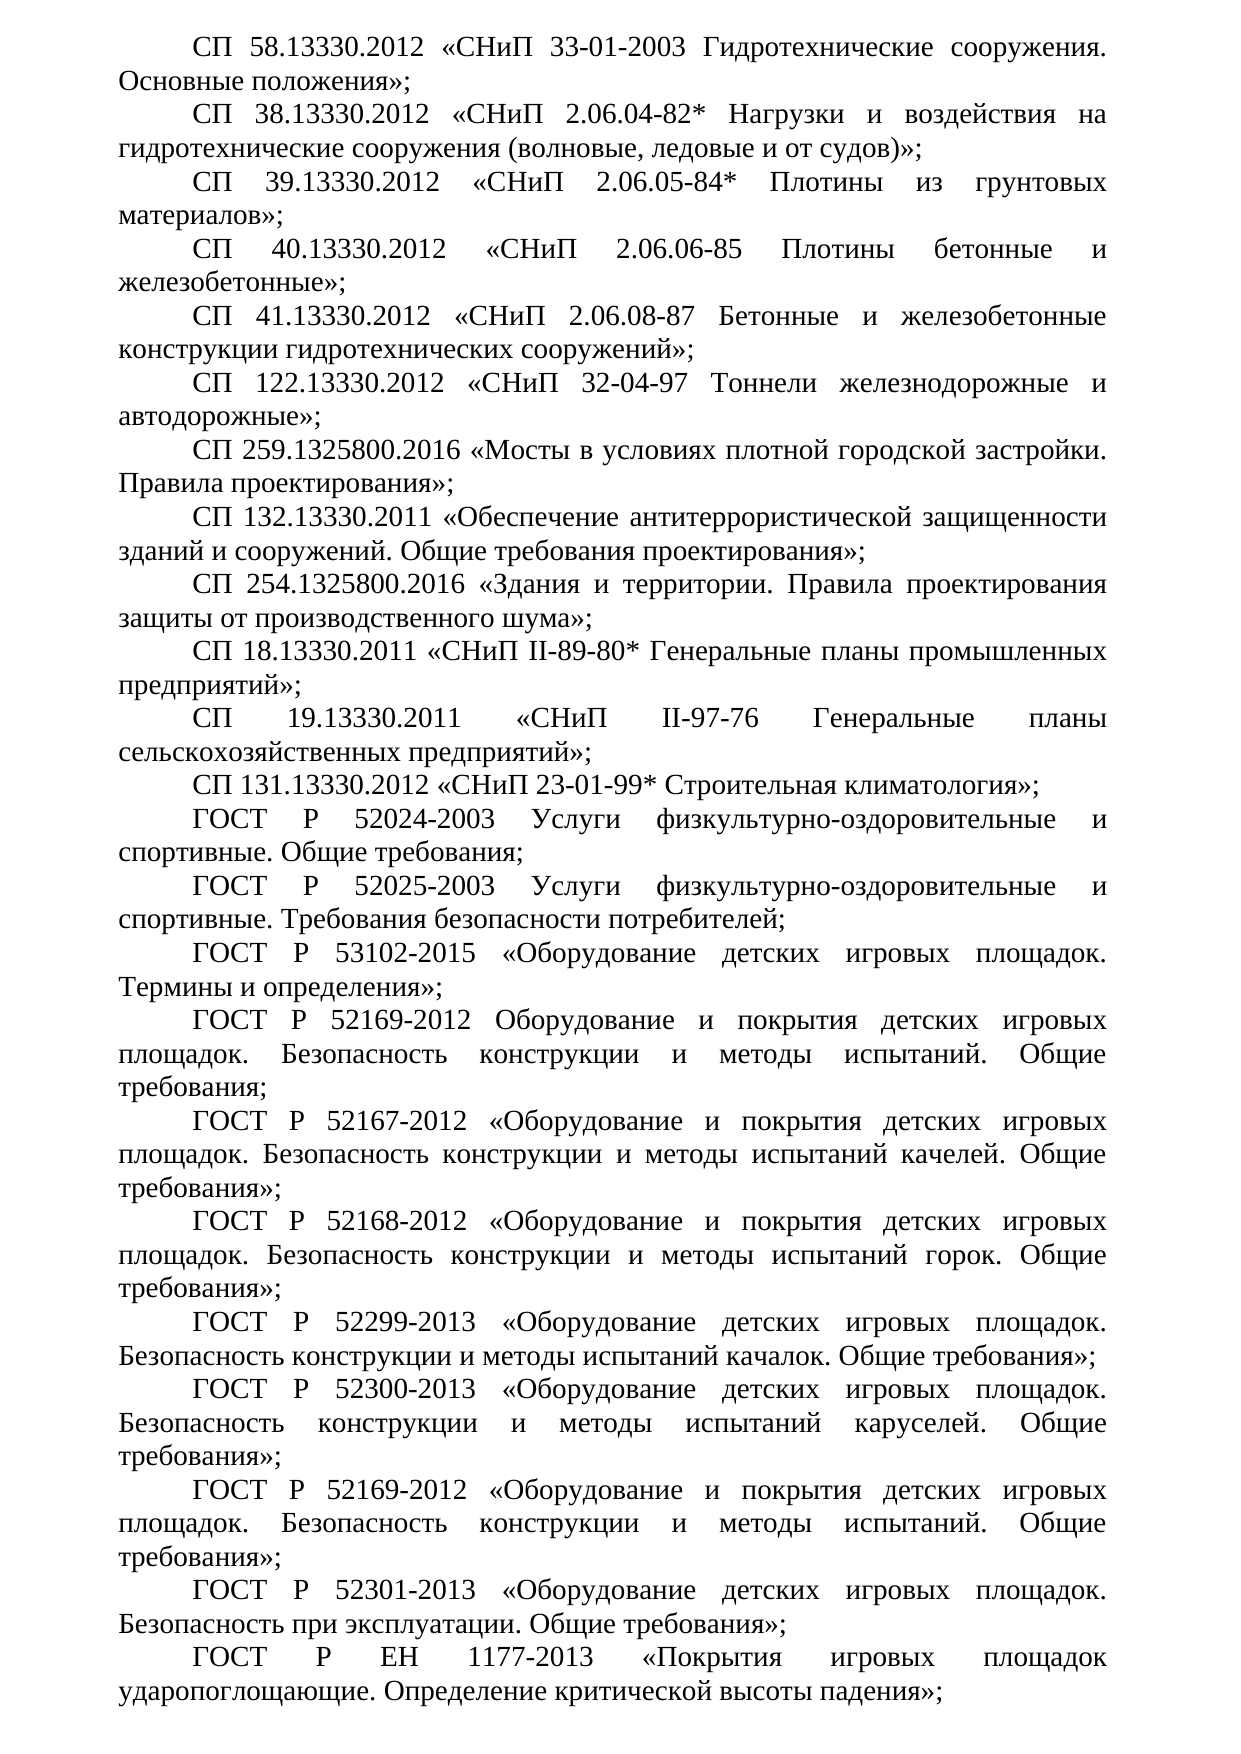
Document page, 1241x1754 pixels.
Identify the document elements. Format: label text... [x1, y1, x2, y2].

text ГОСТ Р 52301-2013 «Оборудование детских игровых площадок. Безопасность при эксплуатации. Общие требования»; [118, 1572, 1107, 1639]
text ГОСТ Р 52300-2013 «Оборудование детских игровых площадок. Безопасность конструкции и методы испытаний каруселей. Общие требования»; [118, 1371, 1107, 1472]
text СП 41.13330.2012 «СНиП 2.06.08-87 Бетонные и железобетонные конструкции гидротехнических сооружений»; [118, 298, 1107, 365]
text ГОСТ Р 52168-2012 «Оборудование и покрытия детских игровых площадок. Безопасность конструкции и методы испытаний горок. Общие требования»; [118, 1203, 1107, 1304]
text СП 39.13330.2012 «СНиП 2.06.05-84* Плотины из грунтовых материалов»; [118, 164, 1107, 231]
text ГОСТ Р 52169-2012 «Оборудование и покрытия детских игровых площадок. Безопасность конструкции и методы испытаний. Общие требования»; [118, 1472, 1107, 1572]
text СП 19.13330.2011 «СНиП II-97-76 Генеральные планы сельскохозяйственных предприятий»; [118, 700, 1107, 767]
text СП 40.13330.2012 «СНиП 2.06.06-85 Плотины бетонные и железобетонные»; [118, 231, 1107, 298]
text СП 131.13330.2012 «СНиП 23-01-99* Строительная климатология»; [118, 767, 1107, 801]
text СП 259.1325800.2016 «Мосты в условиях плотной городской застройки. Правила проектирования»; [118, 432, 1107, 499]
text ГОСТ Р 52169-2012 Оборудование и покрытия детских игровых площадок. Безопасность конструкции и методы испытаний. Общие требования; [118, 1002, 1107, 1103]
text ГОСТ Р 53102-2015 «Оборудование детских игровых площадок. Термины и определения»; [118, 935, 1107, 1002]
text ГОСТ Р 52167-2012 «Оборудование и покрытия детских игровых площадок. Безопасность конструкции и методы испытаний качелей. Общие требования»; [118, 1103, 1107, 1203]
text ГОСТ Р 52024-2003 Услуги физкультурно-оздоровительные и спортивные. Общие требования; [118, 801, 1107, 868]
text СП 254.1325800.2016 «Здания и территории. Правила проектирования защиты от производственного шума»; [118, 566, 1107, 633]
text СП 18.13330.2011 «СНиП II-89-80* Генеральные планы промышленных предприятий»; [118, 633, 1107, 700]
text ГОСТ Р 52299-2013 «Оборудование детских игровых площадок. Безопасность конструкции и методы испытаний качалок. Общие требования»; [118, 1304, 1107, 1371]
text ГОСТ Р 52025-2003 Услуги физкультурно-оздоровительные и спортивные. Требования безопасности потребителей; [118, 868, 1107, 935]
text СП 58.13330.2012 «СНиП 33-01-2003 Гидротехнические сооружения. Основные положения»; [118, 29, 1107, 97]
text СП 132.13330.2011 «Обеспечение антитеррористической защищенности зданий и сооружений. Общие требования проектирования»; [118, 499, 1107, 566]
text СП 122.13330.2012 «СНиП 32-04-97 Тоннели железнодорожные и автодорожные»; [118, 365, 1107, 432]
text ГОСТ Р ЕН 1177-2013 «Покрытия игровых площадок ударопоглощающие. Определение критической высоты падения»; [118, 1639, 1107, 1707]
text СП 38.13330.2012 «СНиП 2.06.04-82* Нагрузки и воздействия на гидротехнические сооружения (волновые, ледовые и от судов)»; [118, 97, 1107, 164]
